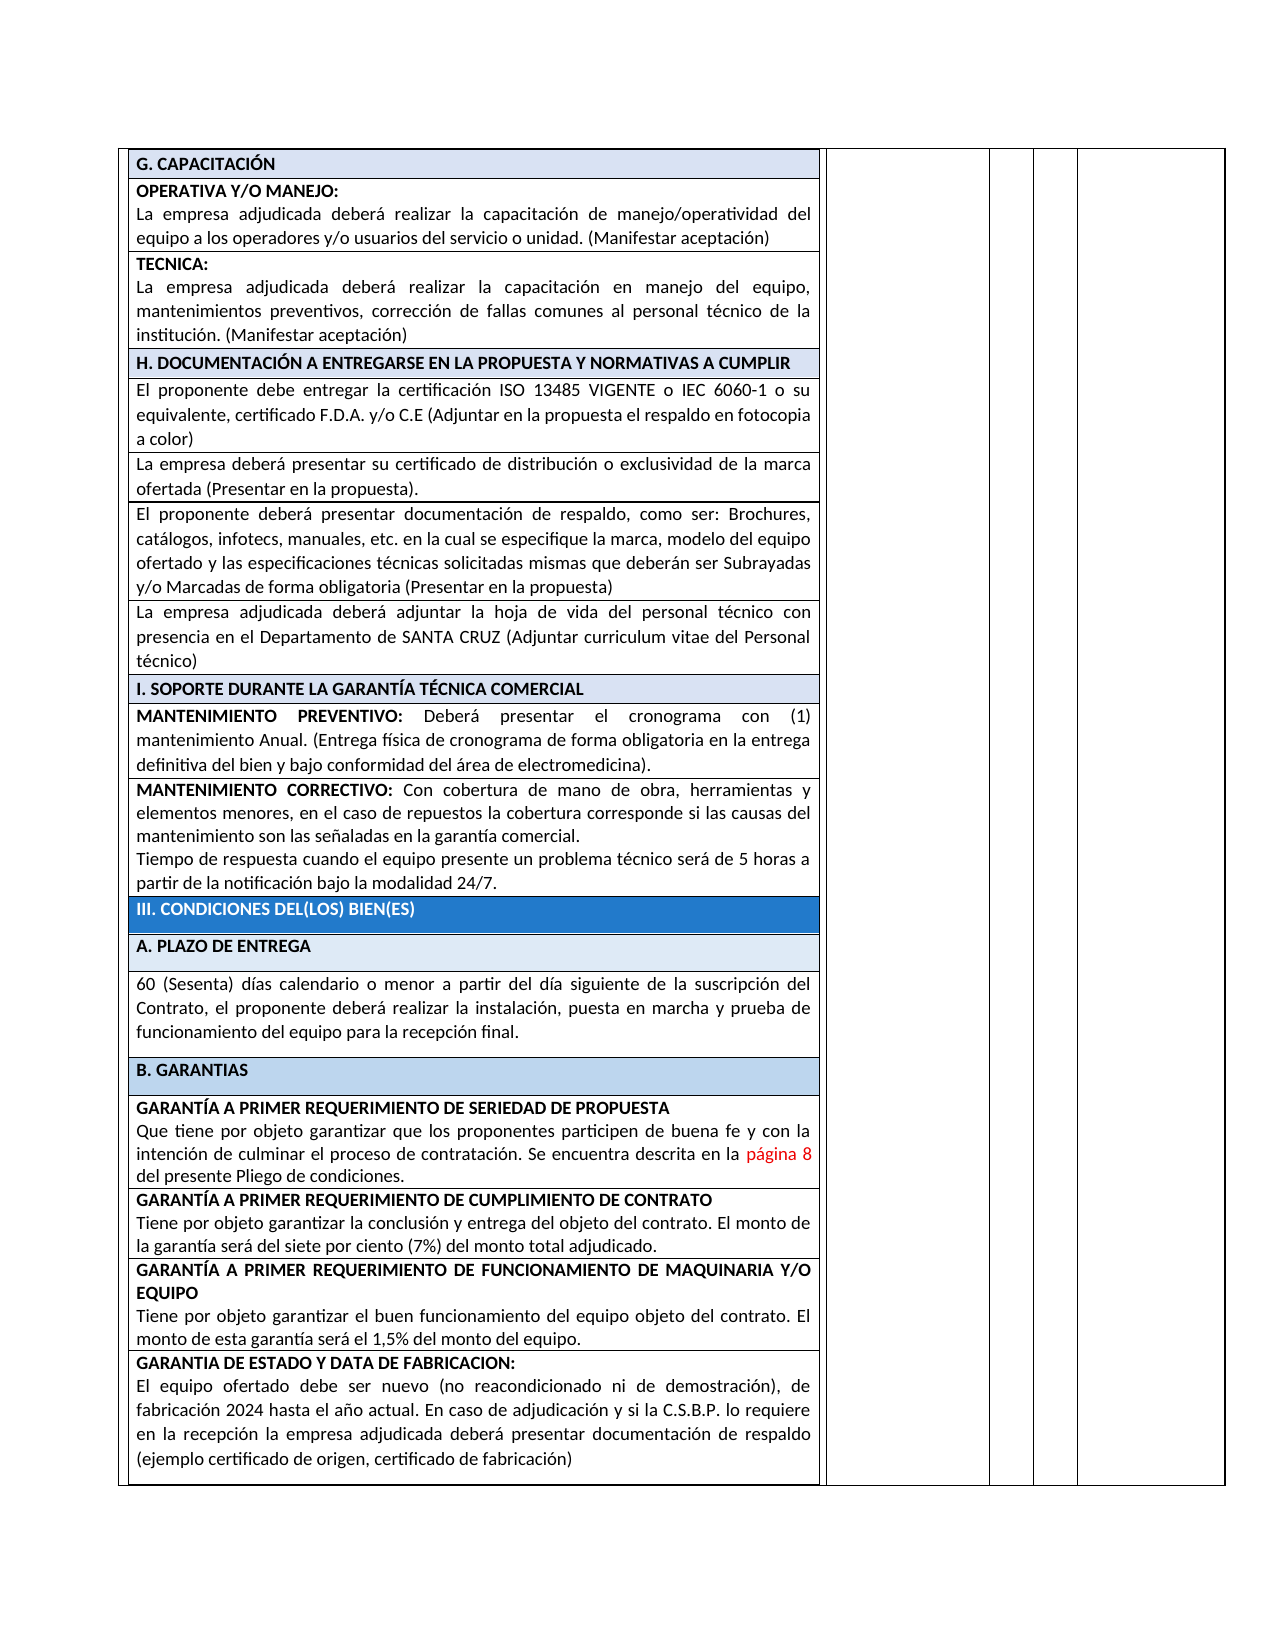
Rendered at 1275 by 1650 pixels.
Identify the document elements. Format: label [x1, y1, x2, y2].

table_cell [820, 149, 826, 1484]
table_cell [129, 453, 819, 501]
table_cell [129, 379, 819, 452]
table_cell [1078, 149, 1224, 1484]
table_cell [119, 149, 128, 1484]
table_cell [827, 149, 989, 1484]
table_cell [990, 149, 1033, 1484]
table_cell [129, 252, 819, 348]
table_cell [129, 601, 819, 674]
table_cell [129, 503, 819, 600]
table_cell [129, 779, 819, 896]
table_cell [129, 972, 819, 1057]
table_cell [1034, 149, 1077, 1484]
table_cell [129, 179, 819, 251]
